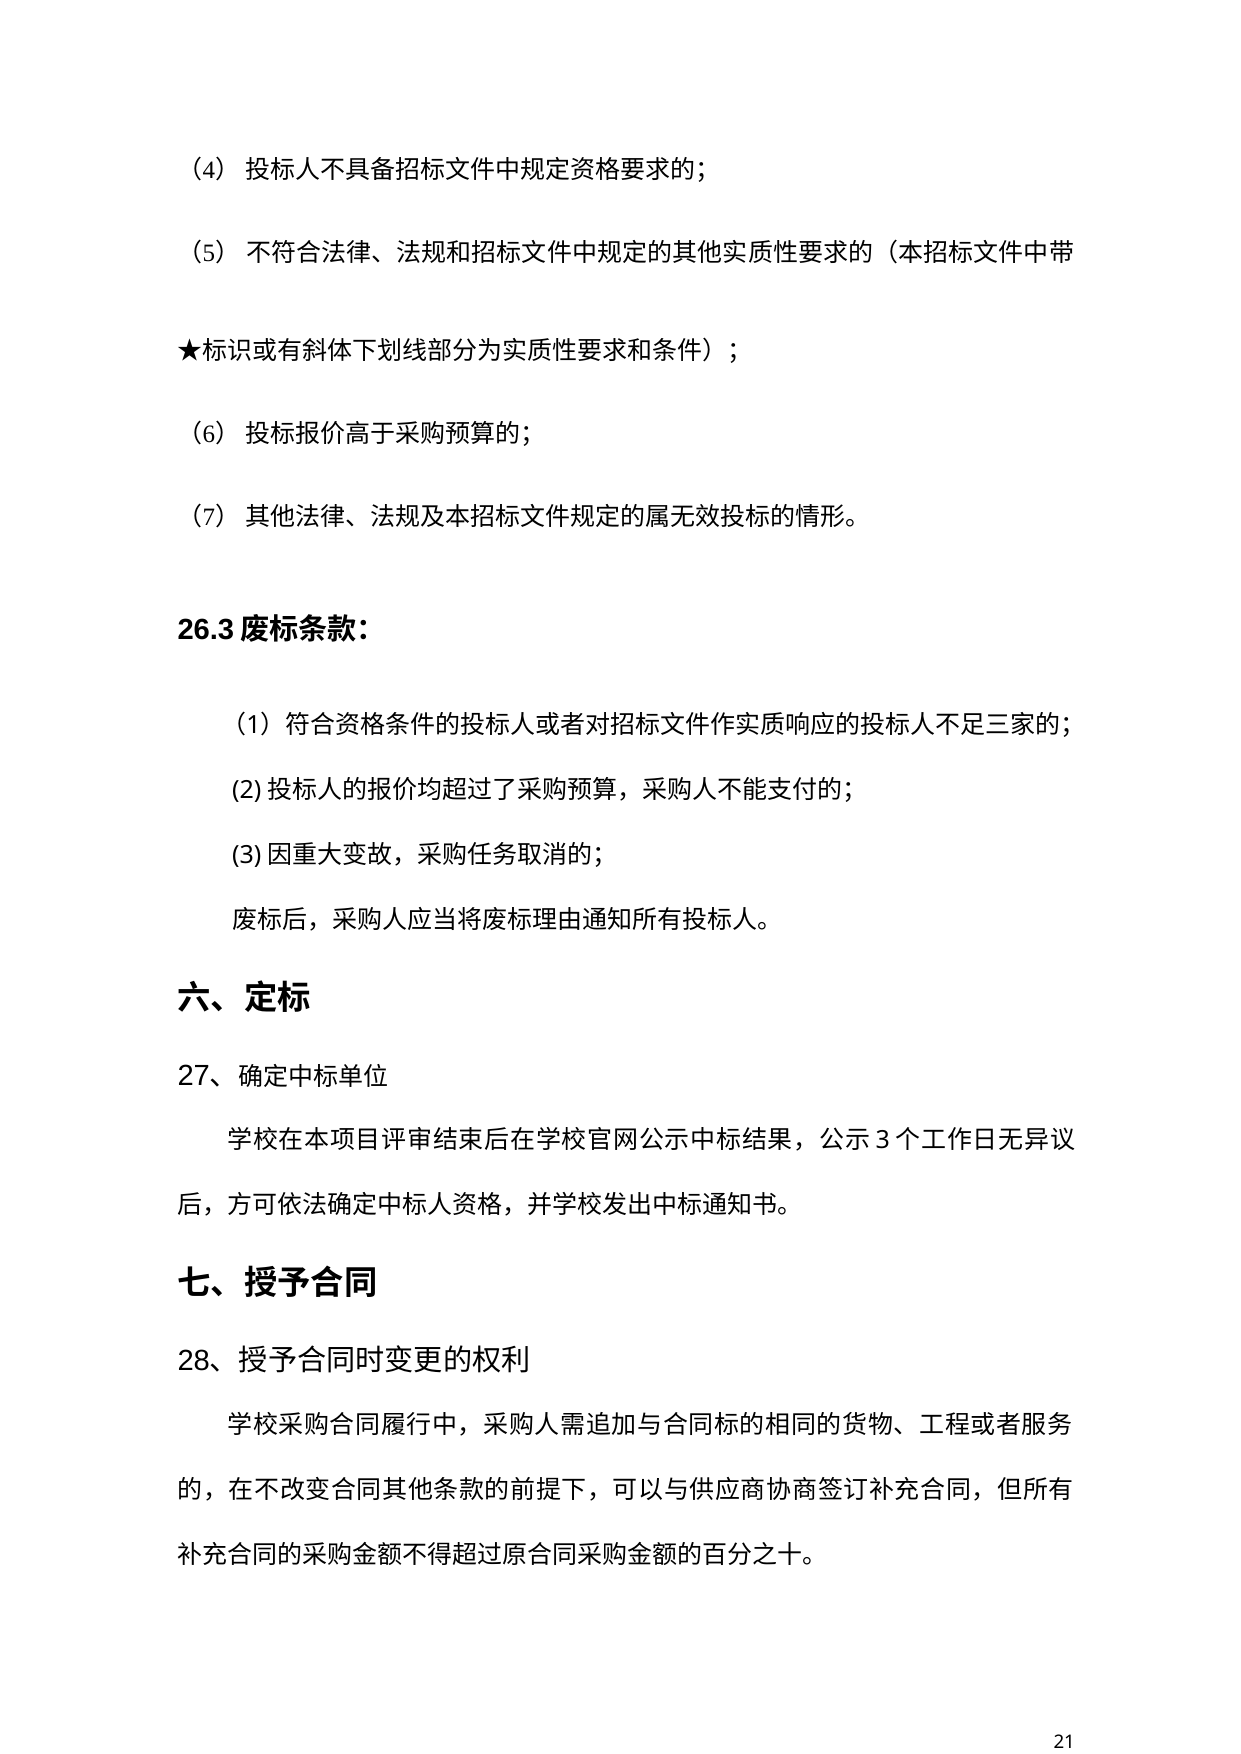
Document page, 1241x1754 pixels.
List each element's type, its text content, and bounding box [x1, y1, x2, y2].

text 学校在本项目评审结束后在学校官网公示中标结果，公示3个工作日无异议后，方可依法确定中标人资格，并学校发出中标通知书。 [177, 1105, 1075, 1235]
text （1）符合资格条件的投标人或者对招标文件作实质响应的投标人不足三家的； [221, 690, 1075, 755]
subtitle 六、定标 [177, 962, 1075, 1027]
text 废标后，采购人应当将废标理由通知所有投标人。 [232, 885, 1075, 950]
subtitle 七、授予合同 [177, 1247, 1075, 1312]
text （4） 投标人不具备招标文件中规定资格要求的； [177, 135, 1075, 200]
subtitle 26.3废标条款： [177, 594, 1075, 659]
text （7） 其他法律、法规及本招标文件规定的属无效投标的情形。 [177, 482, 1075, 547]
subtitle 28、授予合同时变更的权利 [177, 1325, 1075, 1390]
text (2) 投标人的报价均超过了采购预算，采购人不能支付的； [232, 755, 1075, 820]
text （6） 投标报价高于采购预算的； [177, 399, 1075, 464]
text 学校采购合同履行中，采购人需追加与合同标的相同的货物、工程或者服务的，在不改变合同其他条款的前提下，可以与供应商协商签订补充合同，但所有补充合同的采购金额不得超过原合同采购金额的百分之十。 [177, 1390, 1075, 1585]
subtitle 27、确定中标单位 [177, 1040, 1075, 1105]
text (3) 因重大变故，采购任务取消的； [232, 820, 1075, 885]
text （5） 不符合法律、法规和招标文件中规定的其他实质性要求的（本招标文件中带★标识或有斜体下划线部分为实质性要求和条件）； [177, 218, 1075, 381]
